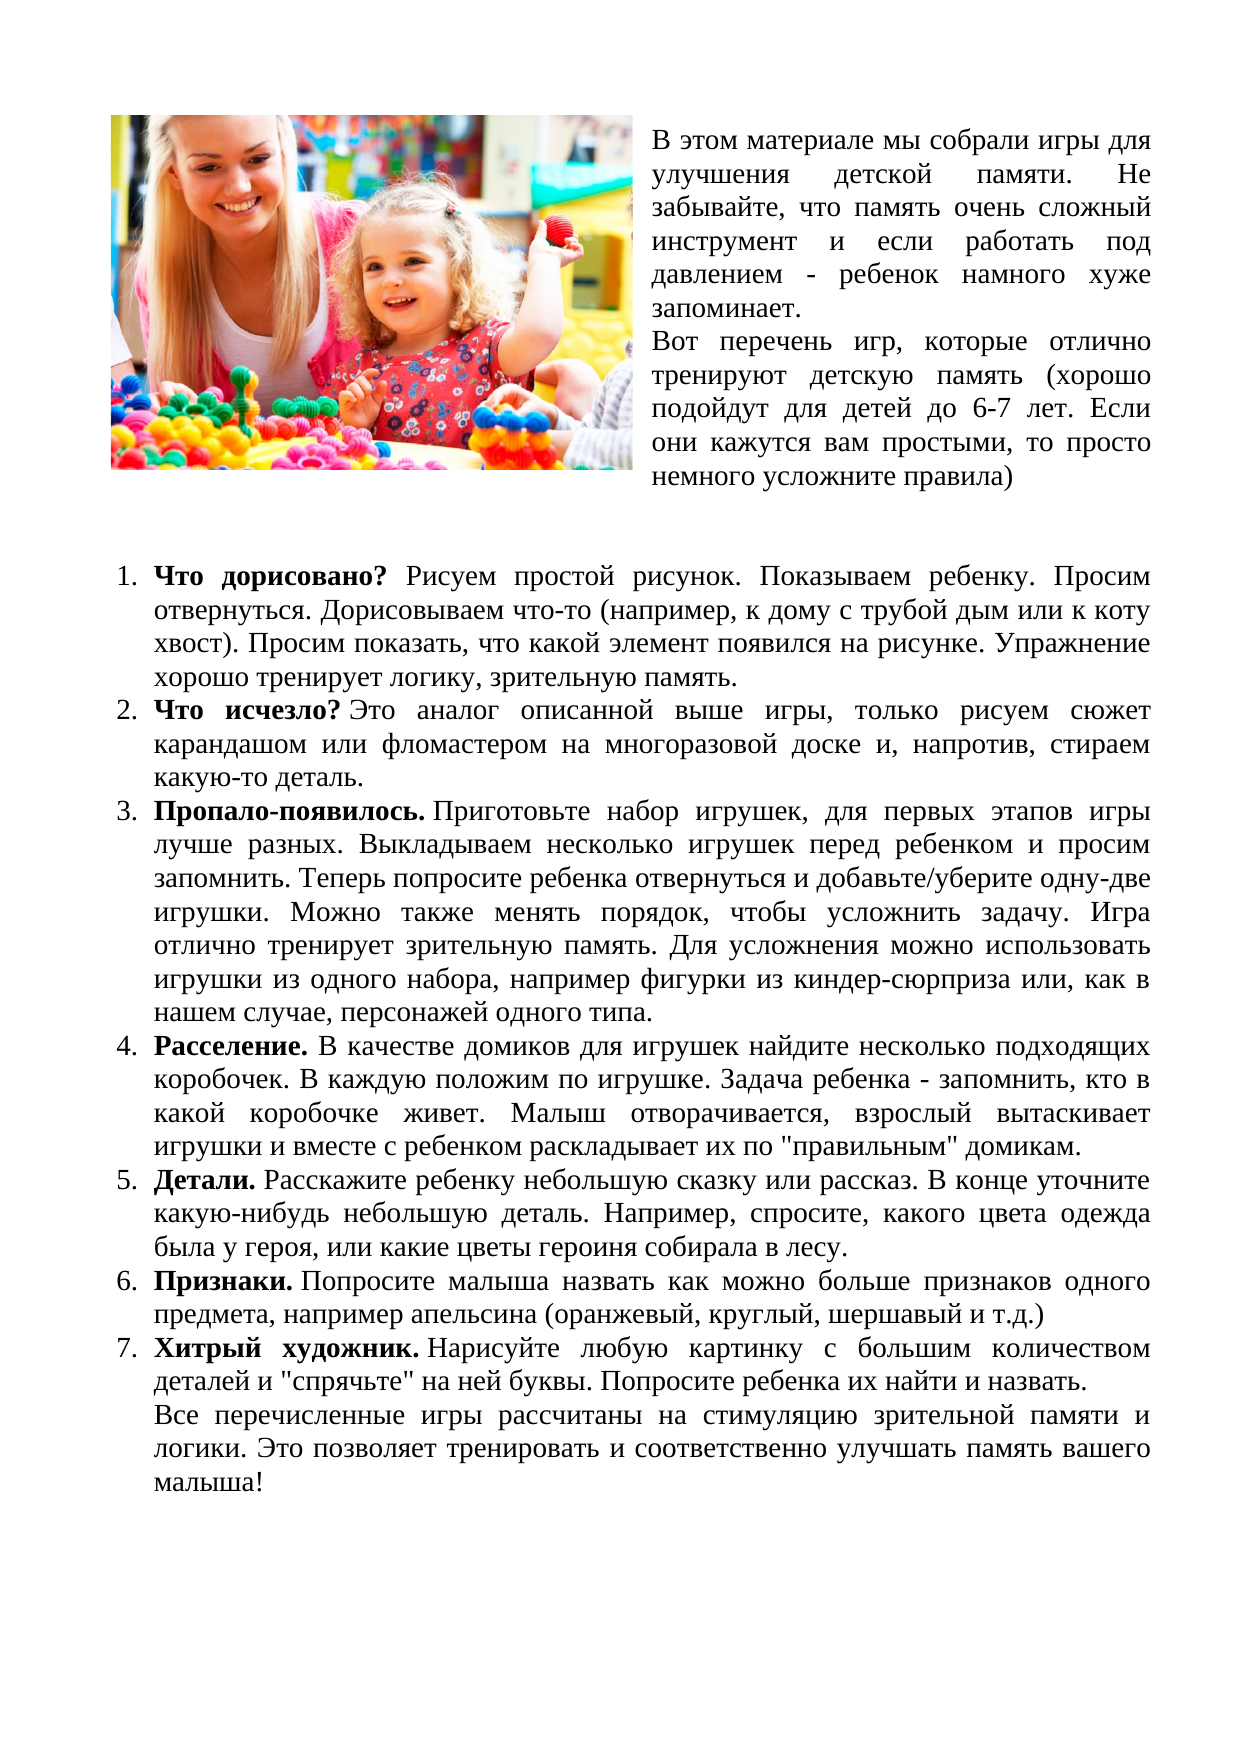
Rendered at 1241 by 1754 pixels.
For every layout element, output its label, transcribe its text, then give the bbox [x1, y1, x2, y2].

text Все перечисленные игры рассчитаны на стимуляцию зрительной памяти и логики. Это позволяет тренировать и соответственно улучшать память вашего малыша! [153, 1397, 1152, 1497]
list Признаки. Попросите малыша назвать как можно больше признаков одного предмета, например апельсина (оранжевый, круглый, шершавый и т.д.) [116, 1263, 1152, 1330]
list Что дорисовано? Рисуем простой рисунок. Показываем ребенку. Просим отвернуться. Дорисовываем что-то (например, к дому с трубой дым или к коту хвост). Просим показать, что какой элемент появился на рисунке. Упражнение хорошо тренирует логику, зрительную память. [116, 558, 1152, 692]
list Расселение. В качестве домиков для игрушек найдите несколько подходящих коробочек. В каждую положим по игрушке. Задача ребенка - запомнить, кто в какой коробочке живет. Малыш отворачивается, взрослый вытаскивает игрушки и вместе с ребенком раскладывает их по "правильным" домикам. [116, 1028, 1152, 1162]
list Детали. Расскажите ребенку небольшую сказку или рассказ. В конце уточните какую-нибудь небольшую деталь. Например, спросите, какого цвета одежда была у героя, или какие цветы героиня собирала в лесу. [116, 1162, 1152, 1263]
list Хитрый художник. Нарисуйте любую картинку с большим количеством деталей и "спрячьте" на ней буквы. Попросите ребенка их найти и назвать. [116, 1330, 1152, 1397]
list Что исчезло? Это аналог описанной выше игры, только рисуем сюжет карандашом или фломастером на многоразовой доске и, напротив, стираем какую-то деталь. [116, 692, 1152, 793]
text В этом материале мы собрали игры для улучшения детской памяти. Не забывайте, что память очень сложный инструмент и если работать под давлением - ребенок намного хуже запоминает. [633, 122, 1152, 323]
text Вот перечень игр, которые отлично тренируют детскую память (хорошо подойдут для детей до 6-7 лет. Если они кажутся вам простыми, то просто немного усложните правила) [118, 323, 1152, 491]
picture [110, 115, 633, 470]
list Пропало-появилось. Приготовьте набор игрушек, для первых этапов игры лучше разных. Выкладываем несколько игрушек перед ребенком и просим запомнить. Теперь попросите ребенка отвернуться и добавьте/уберите одну-две игрушки. Можно также менять порядок, чтобы усложнить задачу. Игра отлично тренирует зрительную память. Для усложнения можно использовать игрушки из одного набора, например фигурки из киндер-сюрприза или, как в нашем случае, персонажей одного типа. [116, 793, 1152, 1028]
